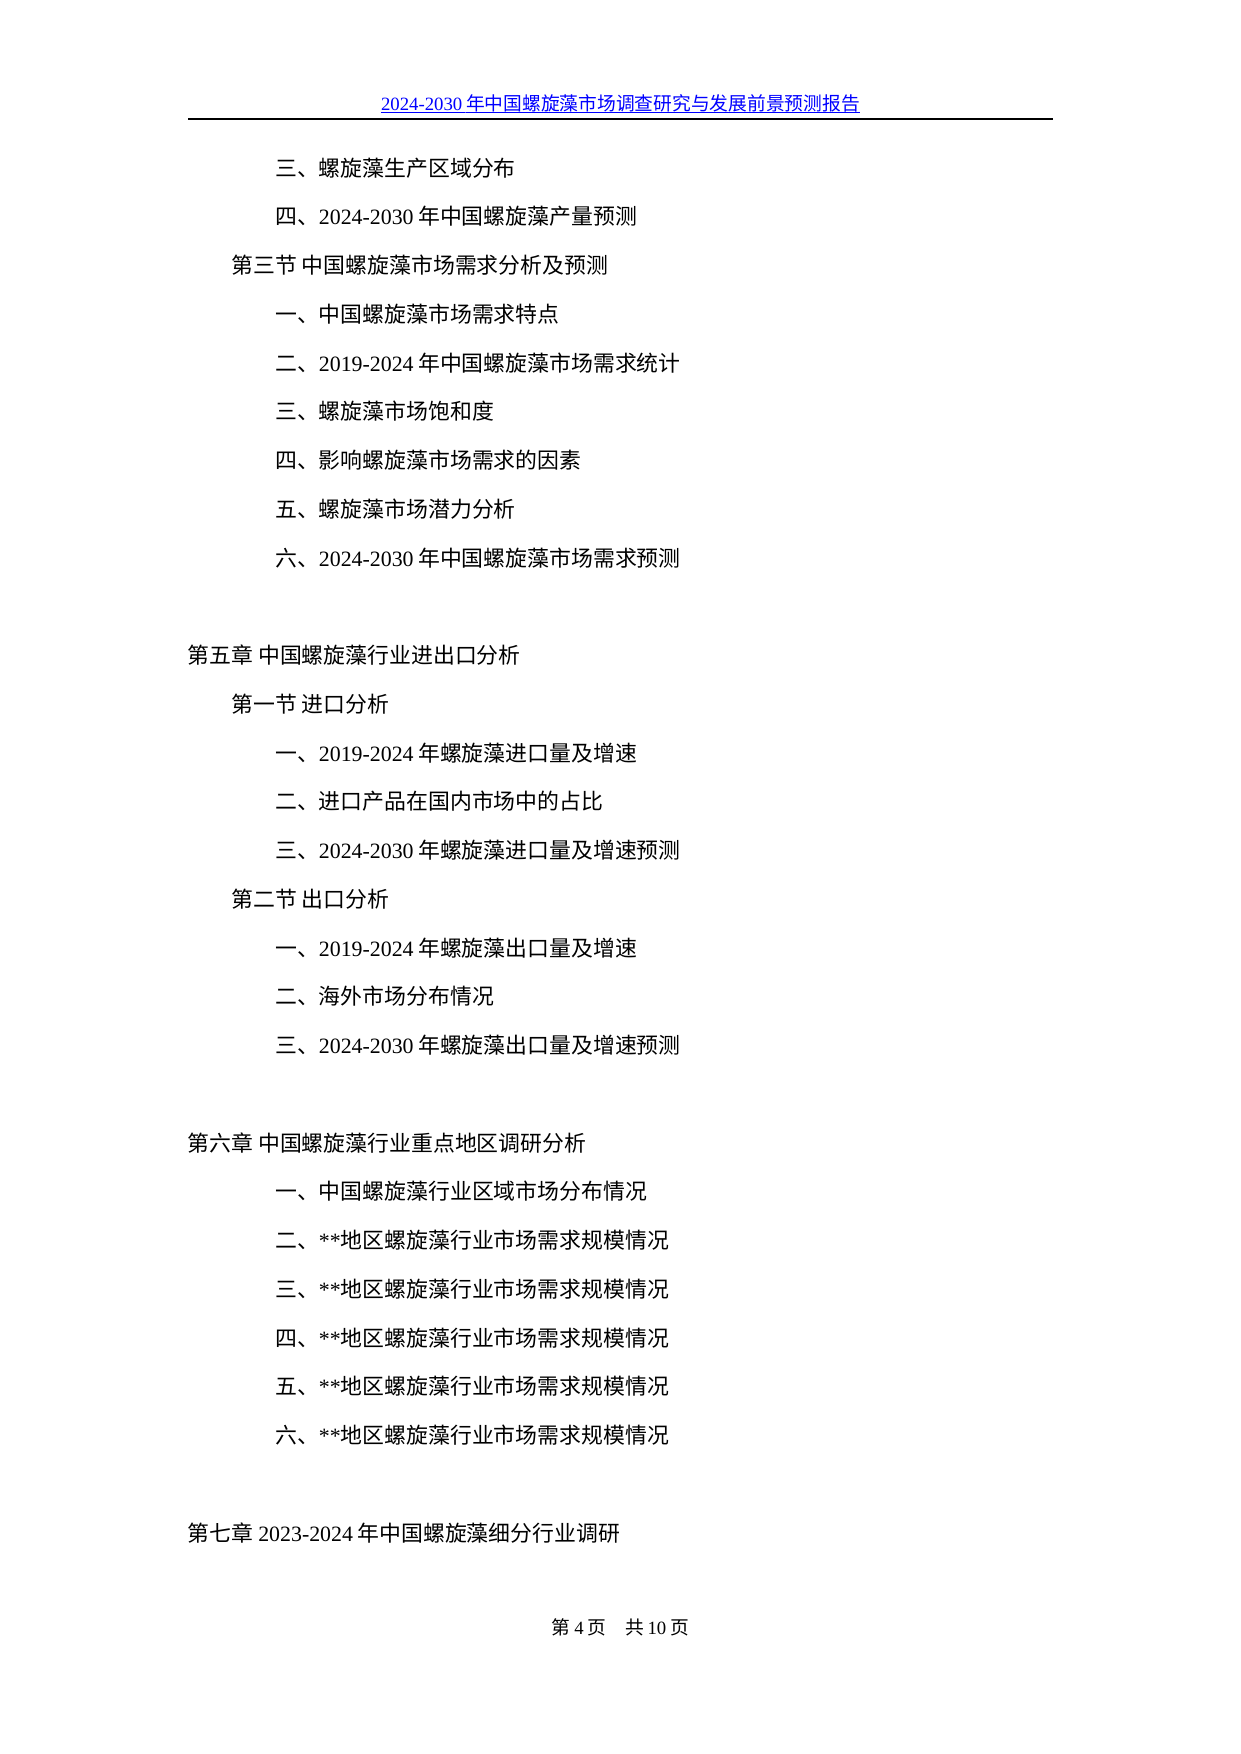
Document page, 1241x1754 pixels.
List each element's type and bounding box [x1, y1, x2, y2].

text [187, 150, 1053, 1548]
